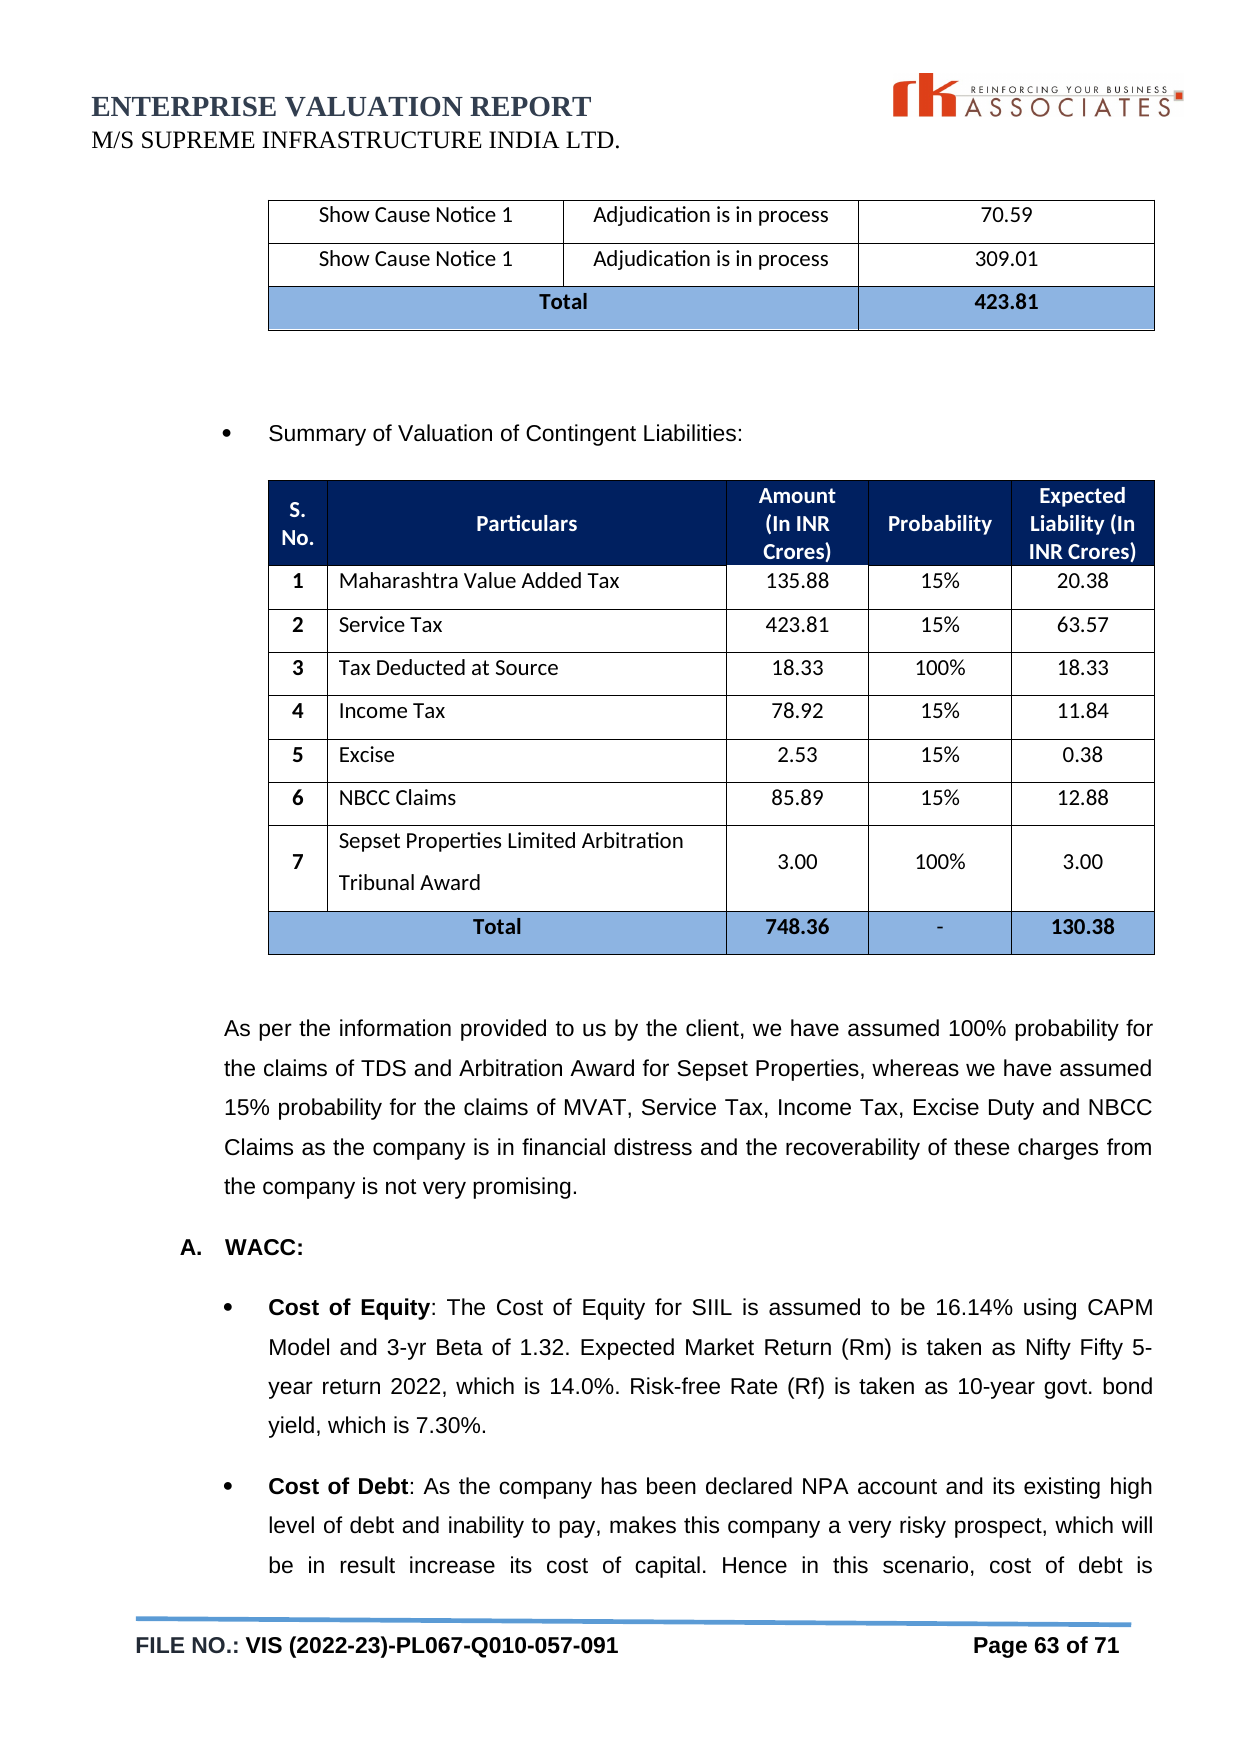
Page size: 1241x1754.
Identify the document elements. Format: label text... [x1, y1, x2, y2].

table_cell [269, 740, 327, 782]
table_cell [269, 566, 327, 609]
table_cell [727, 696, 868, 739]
list WACC: [179, 1234, 1169, 1260]
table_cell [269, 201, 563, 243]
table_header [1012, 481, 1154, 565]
list Cost of Equity: The Cost of Equity for SIIL is assumed to be 16.14% using CAPM Model and 3-yr Beta of 1.32. Expected Market Return (Rm) is taken as Nifty Fifty 5- year return 2022, which is 14.0%. Risk-free Rate (Rf) is taken as 10-year govt. bond yield, which is 7.30%. [224, 1294, 1154, 1439]
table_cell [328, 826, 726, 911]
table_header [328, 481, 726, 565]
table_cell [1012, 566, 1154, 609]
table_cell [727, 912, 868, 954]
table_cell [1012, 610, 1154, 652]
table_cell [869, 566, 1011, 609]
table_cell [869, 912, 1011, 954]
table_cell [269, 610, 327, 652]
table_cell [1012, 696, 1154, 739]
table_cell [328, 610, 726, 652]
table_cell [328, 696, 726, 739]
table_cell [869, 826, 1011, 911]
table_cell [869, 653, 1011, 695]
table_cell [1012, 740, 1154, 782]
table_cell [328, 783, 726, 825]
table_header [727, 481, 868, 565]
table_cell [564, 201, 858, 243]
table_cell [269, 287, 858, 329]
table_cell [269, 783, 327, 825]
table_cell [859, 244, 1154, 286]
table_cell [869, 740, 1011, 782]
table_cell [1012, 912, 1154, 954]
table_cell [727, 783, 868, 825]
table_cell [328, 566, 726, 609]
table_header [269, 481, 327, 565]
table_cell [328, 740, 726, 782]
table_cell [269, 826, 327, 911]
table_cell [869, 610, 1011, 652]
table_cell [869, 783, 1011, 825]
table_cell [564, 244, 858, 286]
list As per the information provided to us by the client, we have assumed 100% probability for the claims of TDS and Arbitration Award for Sepset Properties, whereas we have assumed 15% probability for the claims of MVAT, Service Tax, Income Tax, Excise Duty and NBCC Claims as the company is in financial distress and the recoverability of these charges from the company is not very promising. [224, 1015, 1154, 1200]
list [224, 1473, 1154, 1578]
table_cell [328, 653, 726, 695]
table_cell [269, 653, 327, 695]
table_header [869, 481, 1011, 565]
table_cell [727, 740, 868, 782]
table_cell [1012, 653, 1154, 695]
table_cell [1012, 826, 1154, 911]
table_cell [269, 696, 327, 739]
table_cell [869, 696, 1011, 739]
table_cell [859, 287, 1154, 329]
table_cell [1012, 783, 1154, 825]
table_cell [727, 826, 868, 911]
picture [893, 73, 1184, 117]
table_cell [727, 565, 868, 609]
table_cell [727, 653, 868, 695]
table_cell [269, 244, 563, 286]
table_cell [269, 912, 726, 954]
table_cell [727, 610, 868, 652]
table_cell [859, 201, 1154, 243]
list Summary of Valuation of Contingent Liabilities: [223, 420, 1154, 446]
